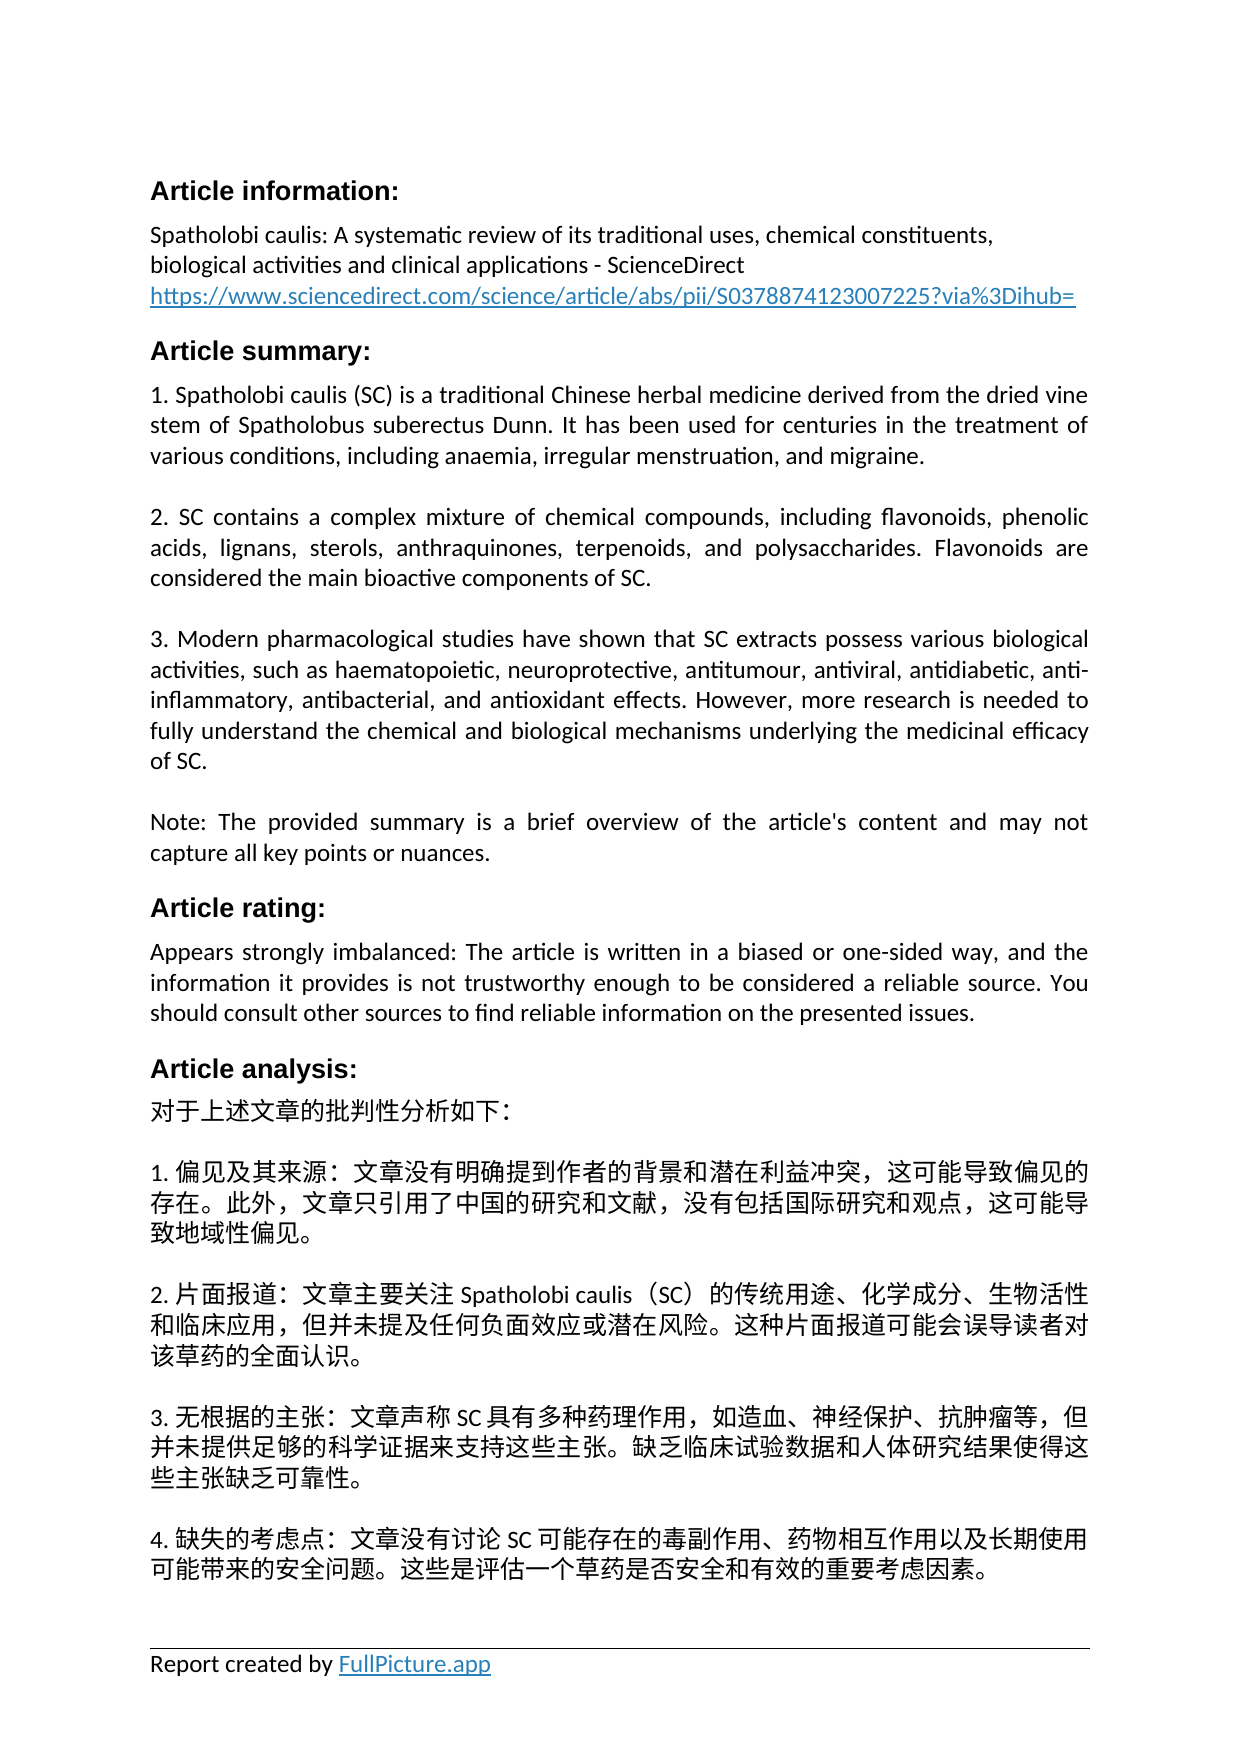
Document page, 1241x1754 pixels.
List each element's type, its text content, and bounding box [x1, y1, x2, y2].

text 对于上述文章的批判性分析如下： [150, 1096, 1090, 1127]
text Appears strongly imbalanced: The article is written in a biased or one-sided way, and the information it provides is not trustworthy enough to be considered a reliable source. You should consult other sources to find reliable information on the presented issues. [150, 936, 1090, 1028]
text 4. 缺失的考虑点：文章没有讨论SC可能存在的毒副作用、药物相互作用以及长期使用可能带来的安全问题。这些是评估一个草药是否安全和有效的重要考虑因素。 [150, 1524, 1090, 1585]
text Spatholobi caulis: A systematic review of its traditional uses, chemical constituents, biological activities and clinical applications - ScienceDirecthttps://www.sciencedirect.com/science/article/abs/pii/S0378874123007225?via%3Dihub= [150, 219, 1090, 310]
text 1. 偏见及其来源：文章没有明确提到作者的背景和潜在利益冲突，这可能导致偏见的存在。此外，文章只引用了中国的研究和文献，没有包括国际研究和观点，这可能导致地域性偏见。 [150, 1157, 1090, 1249]
text Note: The provided summary is a brief overview of the article's content and may not capture all key points or nuances. [150, 806, 1090, 867]
text 3. 无根据的主张：文章声称SC具有多种药理作用，如造血、神经保护、抗肿瘤等，但并未提供足够的科学证据来支持这些主张。缺乏临床试验数据和人体研究结果使得这些主张缺乏可靠性。 [150, 1402, 1090, 1493]
text 3. Modern pharmacological studies have shown that SC extracts possess various biological activities, such as haematopoietic, neuroprotective, antitumour, antiviral, antidiabetic, anti-inflammatory, antibacterial, and antioxidant effects. However, more research is needed to fully understand the chemical and biological mechanisms underlying the medicinal efficacy of SC. [150, 623, 1090, 776]
subtitle Article summary: [150, 335, 1090, 367]
subtitle Article analysis: [150, 1053, 1090, 1084]
text 2. 片面报道：文章主要关注Spatholobi caulis（SC）的传统用途、化学成分、生物活性和临床应用，但并未提及任何负面效应或潜在风险。这种片面报道可能会误导读者对该草药的全面认识。 [150, 1279, 1090, 1371]
subtitle Article rating: [150, 892, 1090, 924]
text 2. SC contains a complex mixture of chemical compounds, including flavonoids, phenolic acids, lignans, sterols, anthraquinones, terpenoids, and polysaccharides. Flavonoids are considered the main bioactive components of SC. [150, 501, 1090, 593]
subtitle Article information: [150, 175, 1090, 206]
text 1. Spatholobi caulis (SC) is a traditional Chinese herbal medicine derived from the dried vine stem of Spatholobus suberectus Dunn. It has been used for centuries in the treatment of various conditions, including anaemia, irregular menstruation, and migraine. [150, 379, 1090, 471]
